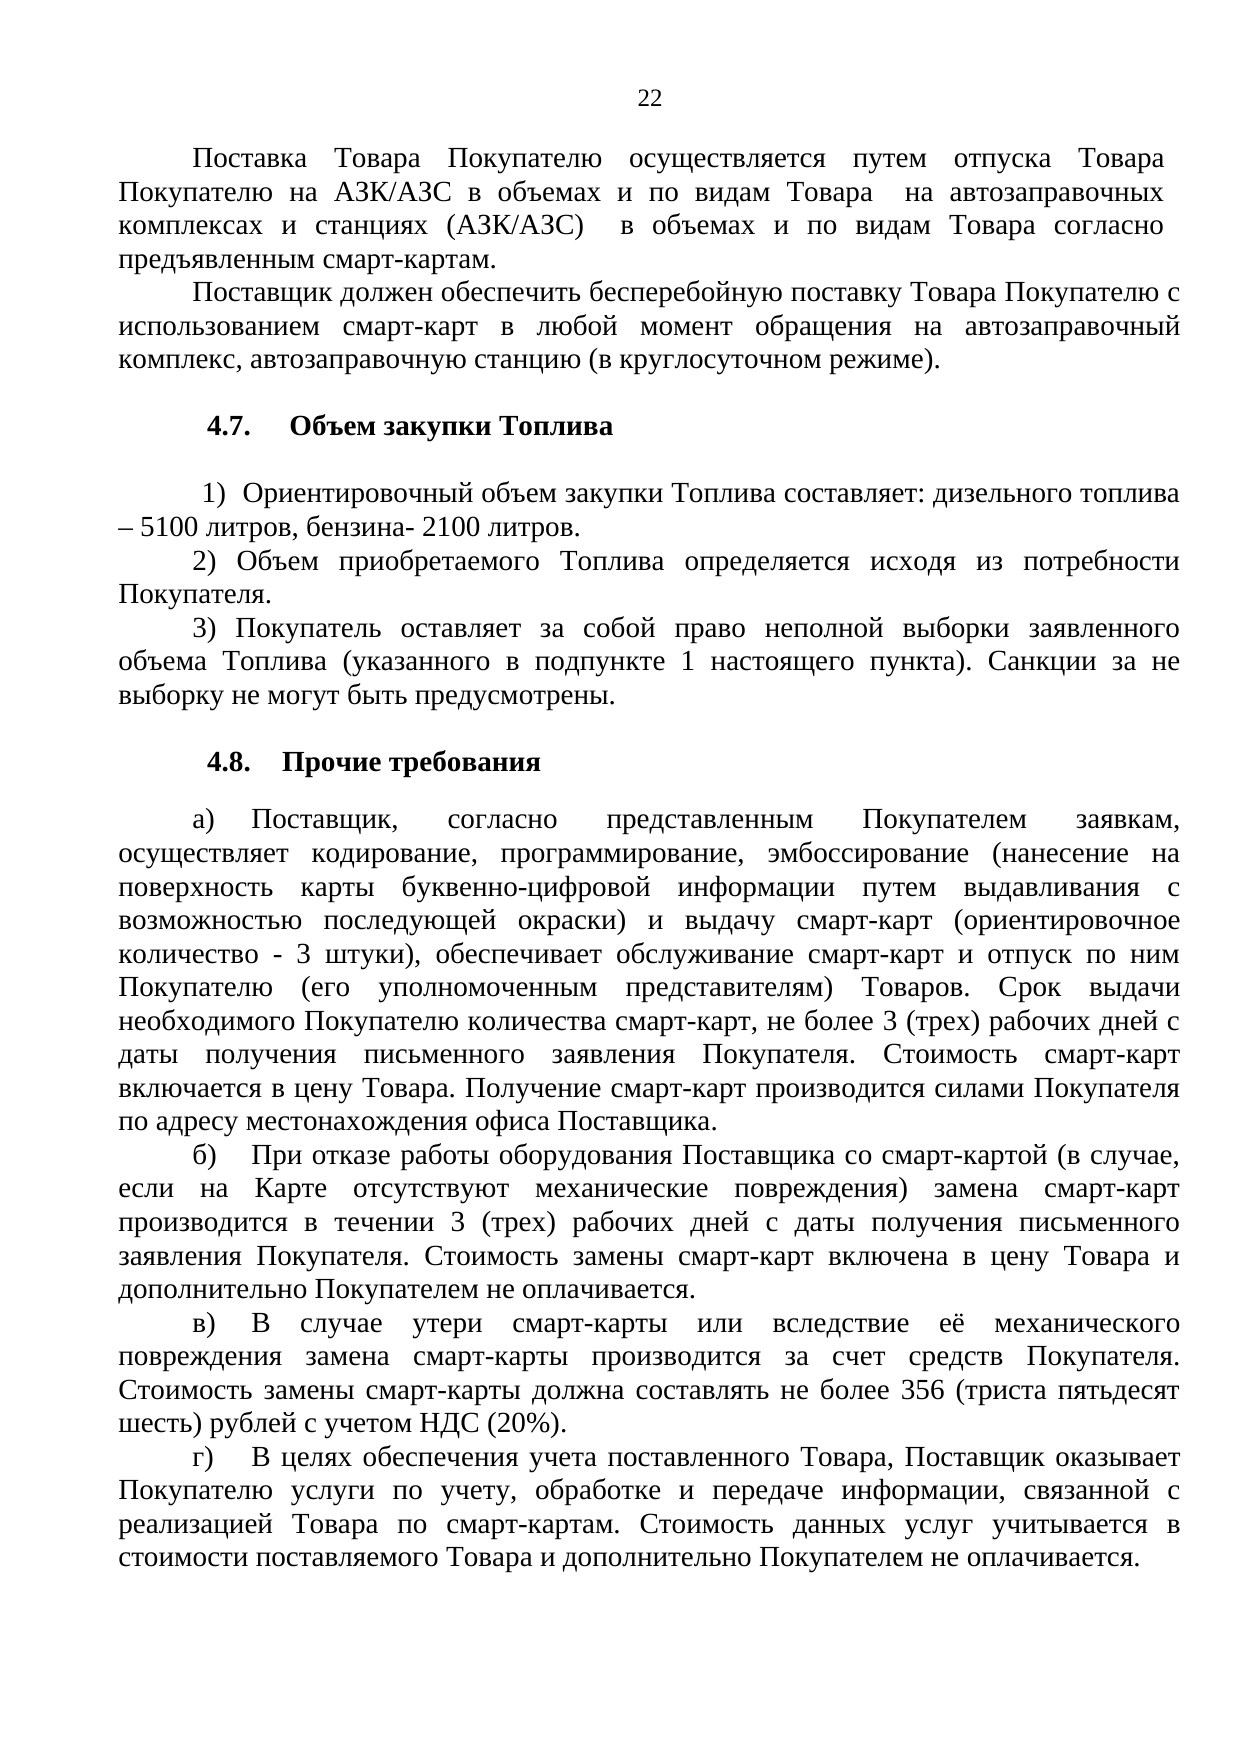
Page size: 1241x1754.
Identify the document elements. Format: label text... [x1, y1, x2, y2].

text 2) Объем приобретаемого Топлива определяется исходя из потребности Покупателя. [118, 543, 1181, 610]
text Поставка Товара Покупателю осуществляется путем отпуска Товара Покупателю на АЗК/АЗС в объемах и по видам Товара на автозаправочных комплексах и станциях (АЗК/АЗС) в объемах и по видам Товара согласно предъявленным смарт-картам. [118, 140, 1165, 274]
list При отказе работы оборудования Поставщика со смарт-картой (в случае, если на Карте отсутствуют механические повреждения) замена смарт-карт производится в течении 3 (трех) рабочих дней с даты получения письменного заявления Покупателя. Стоимость замены смарт-карт включена в цену Товара и дополнительно Покупателем не оплачивается. [118, 1137, 1181, 1305]
list Объем закупки Топлива [207, 408, 1181, 442]
list В целях обеспечения учета поставленного Товара, Поставщик оказывает Покупателю услуги по учету, обработке и передаче информации, связанной с реализацией Товара по смарт-картам. Стоимость данных услуг учитывается в стоимости поставляемого Товара и дополнительно Покупателем не оплачивается. [118, 1439, 1181, 1573]
list Ориентировочный объем закупки Топлива составляет: дизельного топлива – 5100 литров, бензина- 2100 литров. [118, 476, 1181, 543]
list Прочие требования [207, 744, 1181, 777]
text Поставщик должен обеспечить бесперебойную поставку Товара Покупателю с использованием смарт-карт в любой момент обращения на автозаправочный комплекс, автозаправочную станцию (в круглосуточном режиме). [118, 274, 1181, 375]
text 3) Покупатель оставляет за собой право неполной выборки заявленного объема Топлива (указанного в подпункте 1 настоящего пункта). Санкции за не выборку не могут быть предусмотрены. [118, 610, 1181, 710]
list В случае утери смарт-карты или вследствие её механического повреждения замена смарт-карты производится за счет средств Покупателя. Стоимость замены смарт-карты должна составлять не более 356 (триста пятьдесят шесть) рублей с учетом НДС (20%). [118, 1305, 1181, 1439]
list Поставщик, согласно представленным Покупателем заявкам, осуществляет кодирование, программирование, эмбоссирование (нанесение на поверхность карты буквенно-цифровой информации путем выдавливания с возможностью последующей окраски) и выдачу смарт-карт (ориентировочное количество - 3 штуки), обеспечивает обслуживание смарт-карт и отпуск по ним Покупателю (его уполномоченным представителям) Товаров. Срок выдачи необходимого Покупателю количества смарт-карт, не более 3 (трех) рабочих дней с даты получения письменного заявления Покупателя. Стоимость смарт-карт включается в цену Товара. Получение смарт-карт производится силами Покупателя по адресу местонахождения офиса Поставщика. [118, 802, 1181, 1137]
